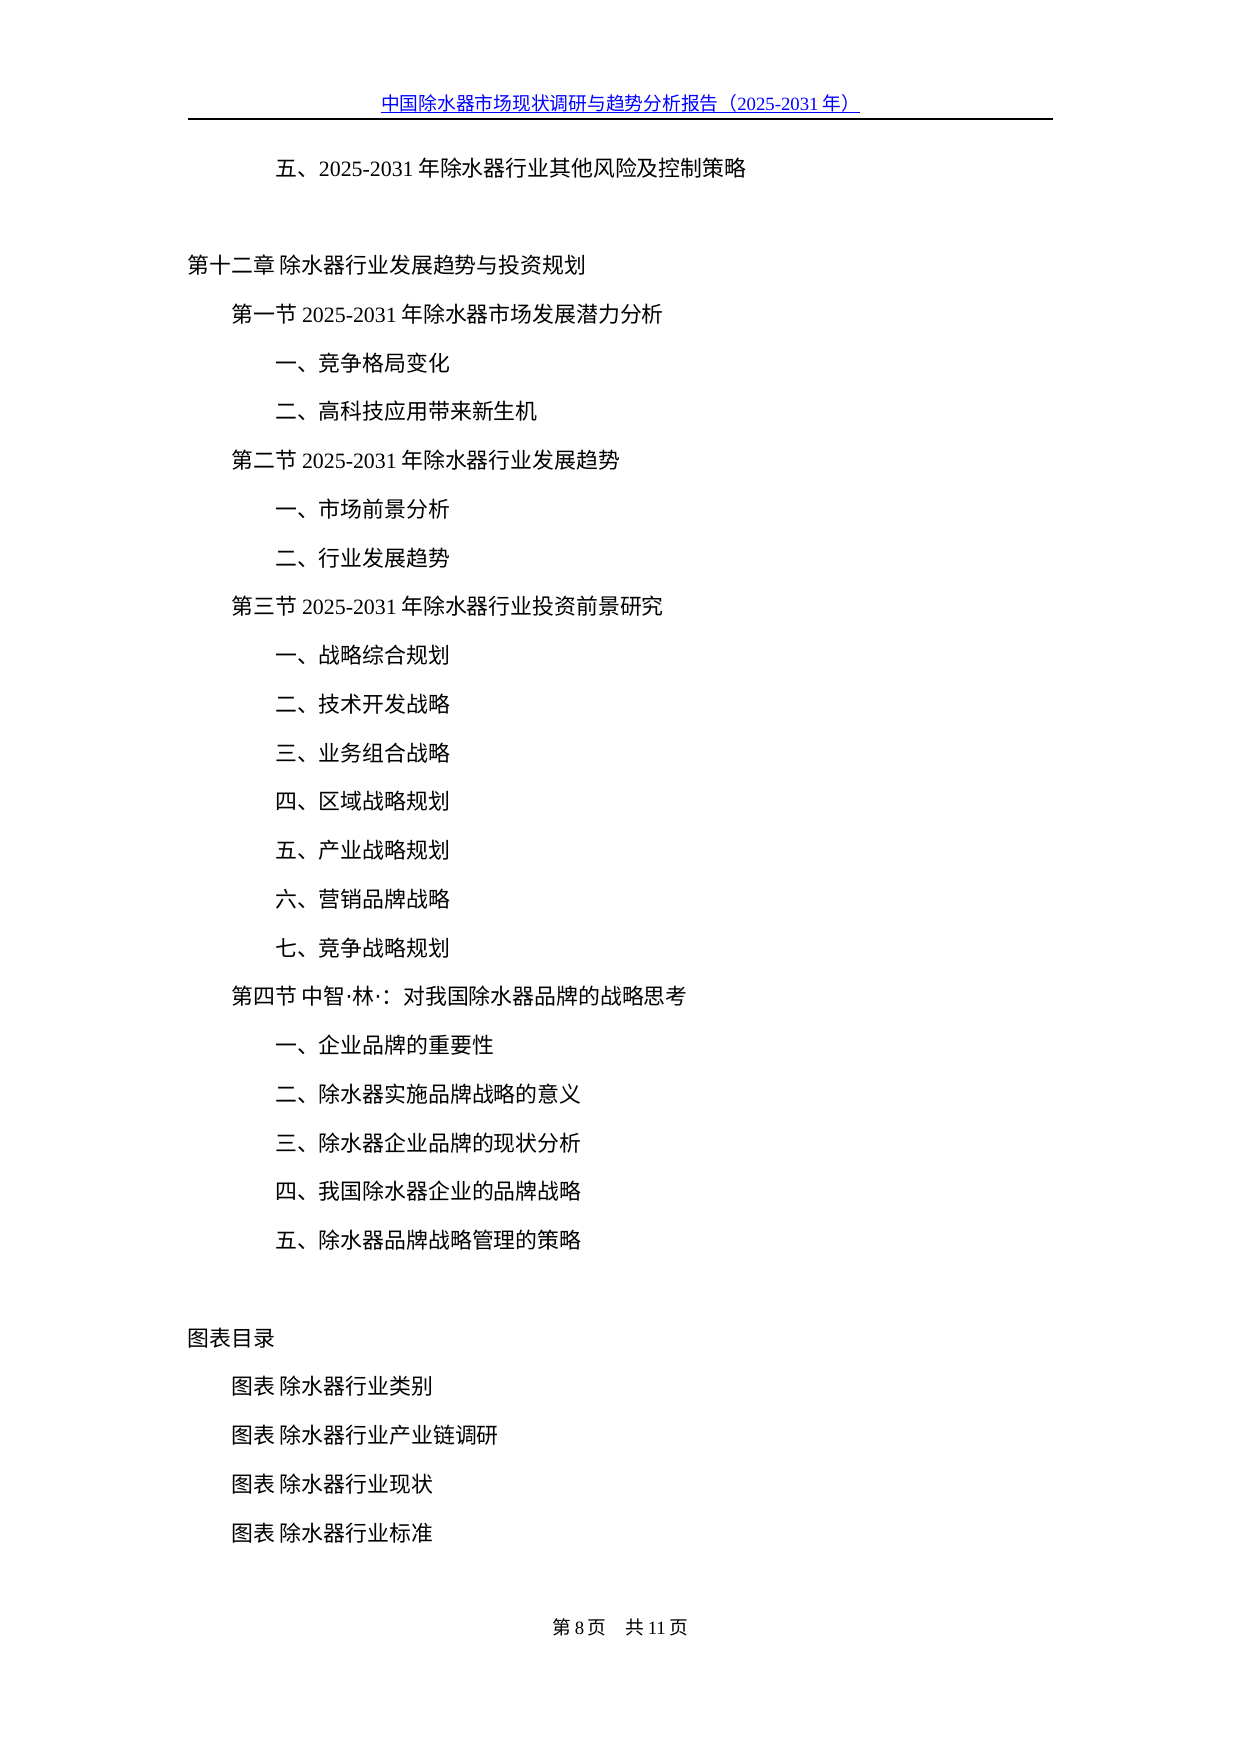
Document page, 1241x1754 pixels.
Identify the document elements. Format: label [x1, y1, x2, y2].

text [187, 150, 1053, 1548]
